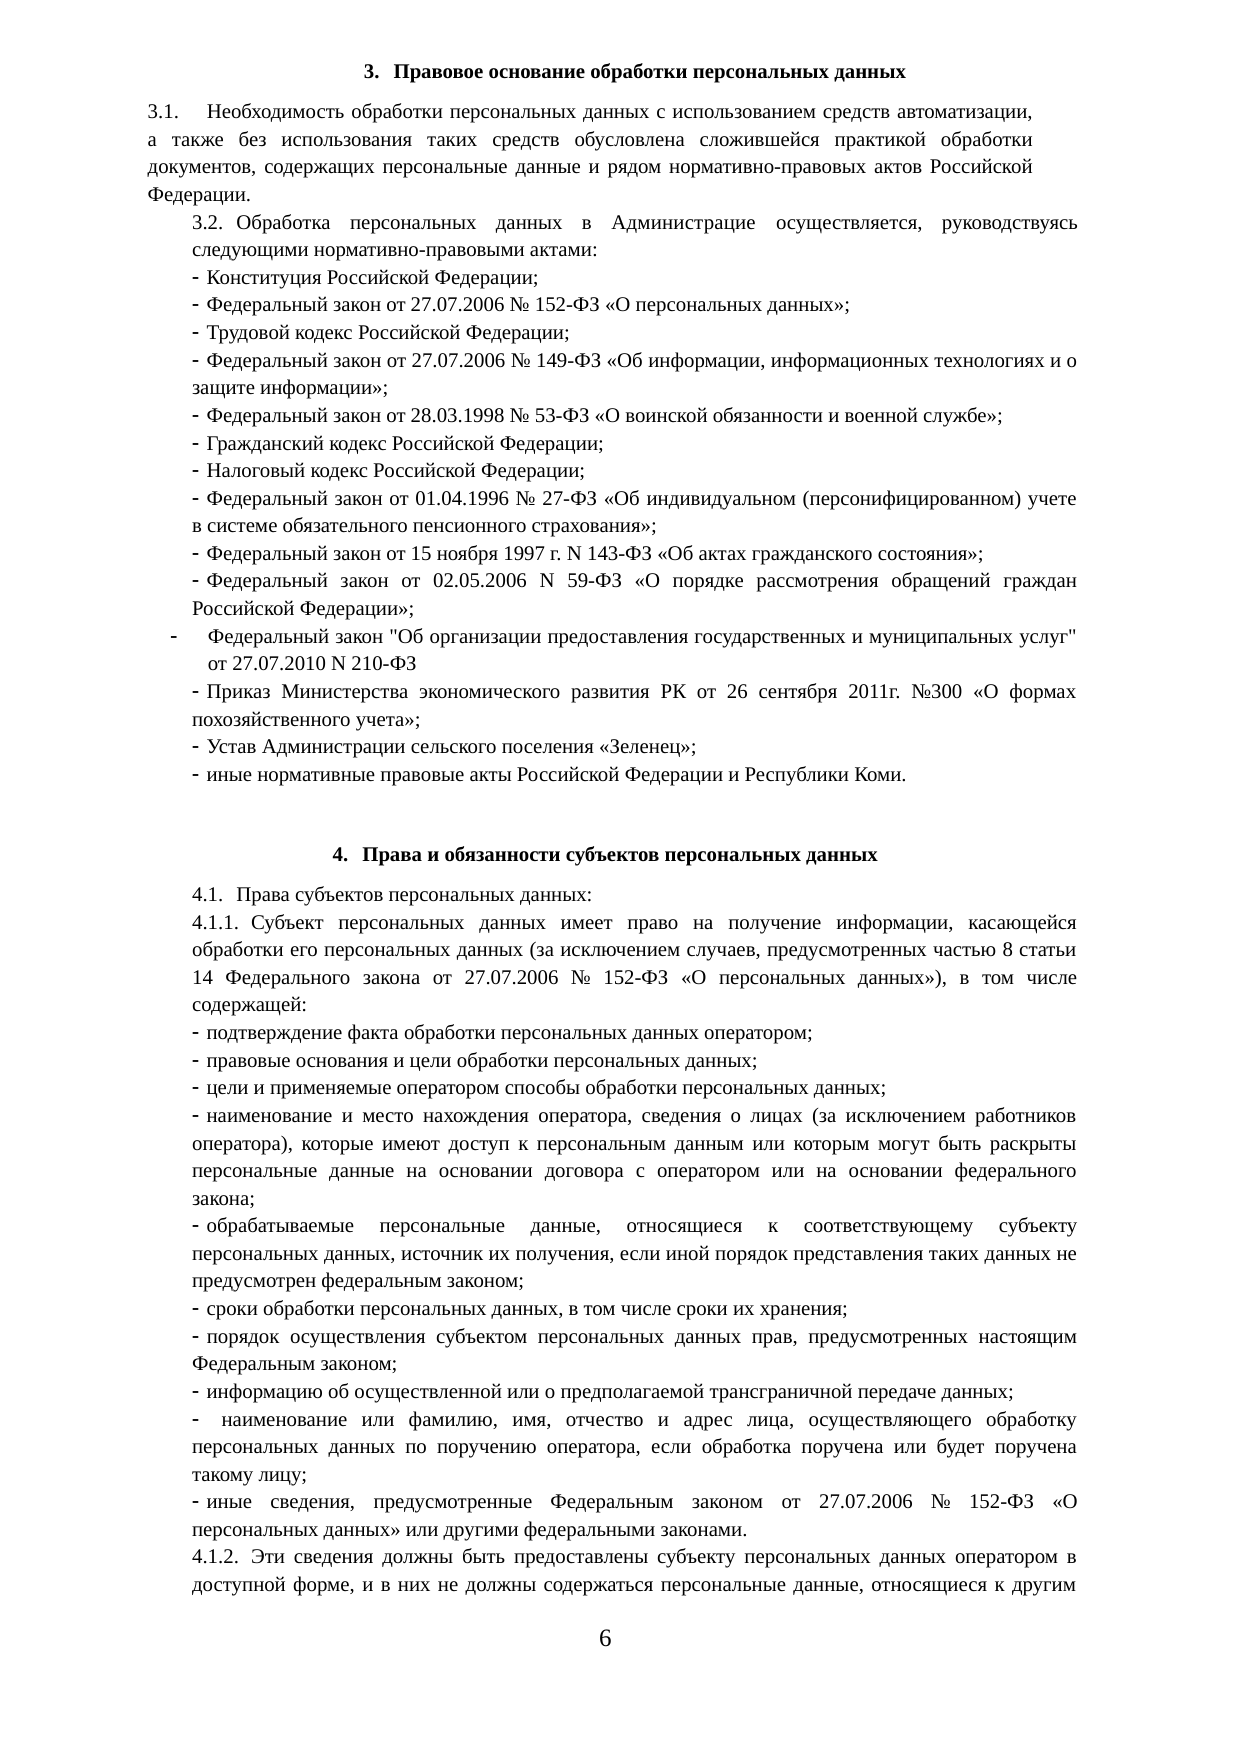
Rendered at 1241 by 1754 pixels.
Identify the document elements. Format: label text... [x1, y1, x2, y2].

list порядок осуществления субъектом персональных данных прав, предусмотренных настоящим Федеральным законом; [192, 1324, 1078, 1375]
list Правовое основание обработки персональных данных [192, 59, 1078, 83]
list Приказ Министерства экономического развития РК от 26 сентября 2011г. №300 «О формах похозяйственного учета»; [192, 679, 1078, 731]
list Федеральный закон от 27.07.2006 № 152-ФЗ «О персональных данных»; [192, 292, 1078, 316]
list наименование и место нахождения оператора, сведения о лицах (за исключением работников оператора), которые имеют доступ к персональным данным или которым могут быть раскрыты персональные данные на основании договора с оператором или на основании федерального закона; [192, 1103, 1078, 1210]
list Необходимость обработки персональных данных с использованием средств автоматизации, а также без использования таких средств обусловлена сложившейся практикой обработки документов, содержащих персональные данные и рядом нормативно-правовых актов Российской Федерации. [147, 99, 1033, 206]
list Субъект персональных данных имеет право на получение информации, касающейся обработки его персональных данных (за исключением случаев, предусмотренных частью 8 статьи 14 Федерального закона от 27.07.2006 № 152-ФЗ «О персональных данных»), в том числе содержащей: [192, 909, 1078, 1016]
list Налоговый кодекс Российской Федерации; [192, 458, 1078, 482]
list правовые основания и цели обработки персональных данных; [192, 1048, 1078, 1072]
list Трудовой кодекс Российской Федерации; [192, 320, 1078, 344]
list Федеральный закон от 15 ноября 1997 г. N 143-ФЗ «Об актах гражданского состояния»; [192, 541, 1078, 565]
list сроки обработки персональных данных, в том числе сроки их хранения; [192, 1296, 1078, 1320]
list Федеральный закон от 27.07.2006 № 149-ФЗ «Об информации, информационных технологиях и о защите информации»; [192, 348, 1078, 399]
list Федеральный закон от 02.05.2006 N 59-ФЗ «О порядке рассмотрения обращений граждан Российской Федерации»; [192, 568, 1078, 620]
list Обработка персональных данных в Администрацие осуществляется, руководствуясь следующими нормативно-правовыми актами: [192, 209, 1078, 261]
list цели и применяемые оператором способы обработки персональных данных; [192, 1075, 1078, 1099]
list Устав Администрации сельского поселения «Зеленец»; [192, 734, 1078, 758]
list Федеральный закон "Об организации предоставления государственных и муниципальных услуг" от 27.07.2010 N 210-ФЗ [170, 624, 1078, 675]
list Федеральный закон от 28.03.1998 № 53-ФЗ «О воинской обязанности и военной службе»; [192, 403, 1078, 427]
list иные нормативные правовые акты Российской Федерации и Республики Коми. [192, 762, 1078, 786]
list Гражданский кодекс Российской Федерации; [192, 430, 1078, 454]
list Права и обязанности субъектов персональных данных [133, 842, 1078, 866]
list наименование или фамилию, имя, отчество и адрес лица, осуществляющего обработку персональных данных по поручению оператора, если обработка поручена или будет поручена такому лицу; [192, 1406, 1078, 1486]
list информацию об осуществленной или о предполагаемой трансграничной передаче данных; [192, 1379, 1078, 1403]
list обрабатываемые персональные данные, относящиеся к соответствующему субъекту персональных данных, источник их получения, если иной порядок представления таких данных не предусмотрен федеральным законом; [192, 1213, 1078, 1292]
list Права субъектов персональных данных: [192, 882, 1078, 906]
list иные сведения, предусмотренные Федеральным законом от 27.07.2006 № 152-ФЗ «О персональных данных» или другими федеральными законами. [192, 1489, 1078, 1541]
list Федеральный закон от 01.04.1996 № 27-ФЗ «Об индивидуальном (персонифицированном) учете в системе обязательного пенсионного страхования»; [192, 486, 1078, 537]
list подтверждение факта обработки персональных данных оператором; [192, 1020, 1078, 1044]
list Конституция Российской Федерации; [192, 265, 1078, 289]
